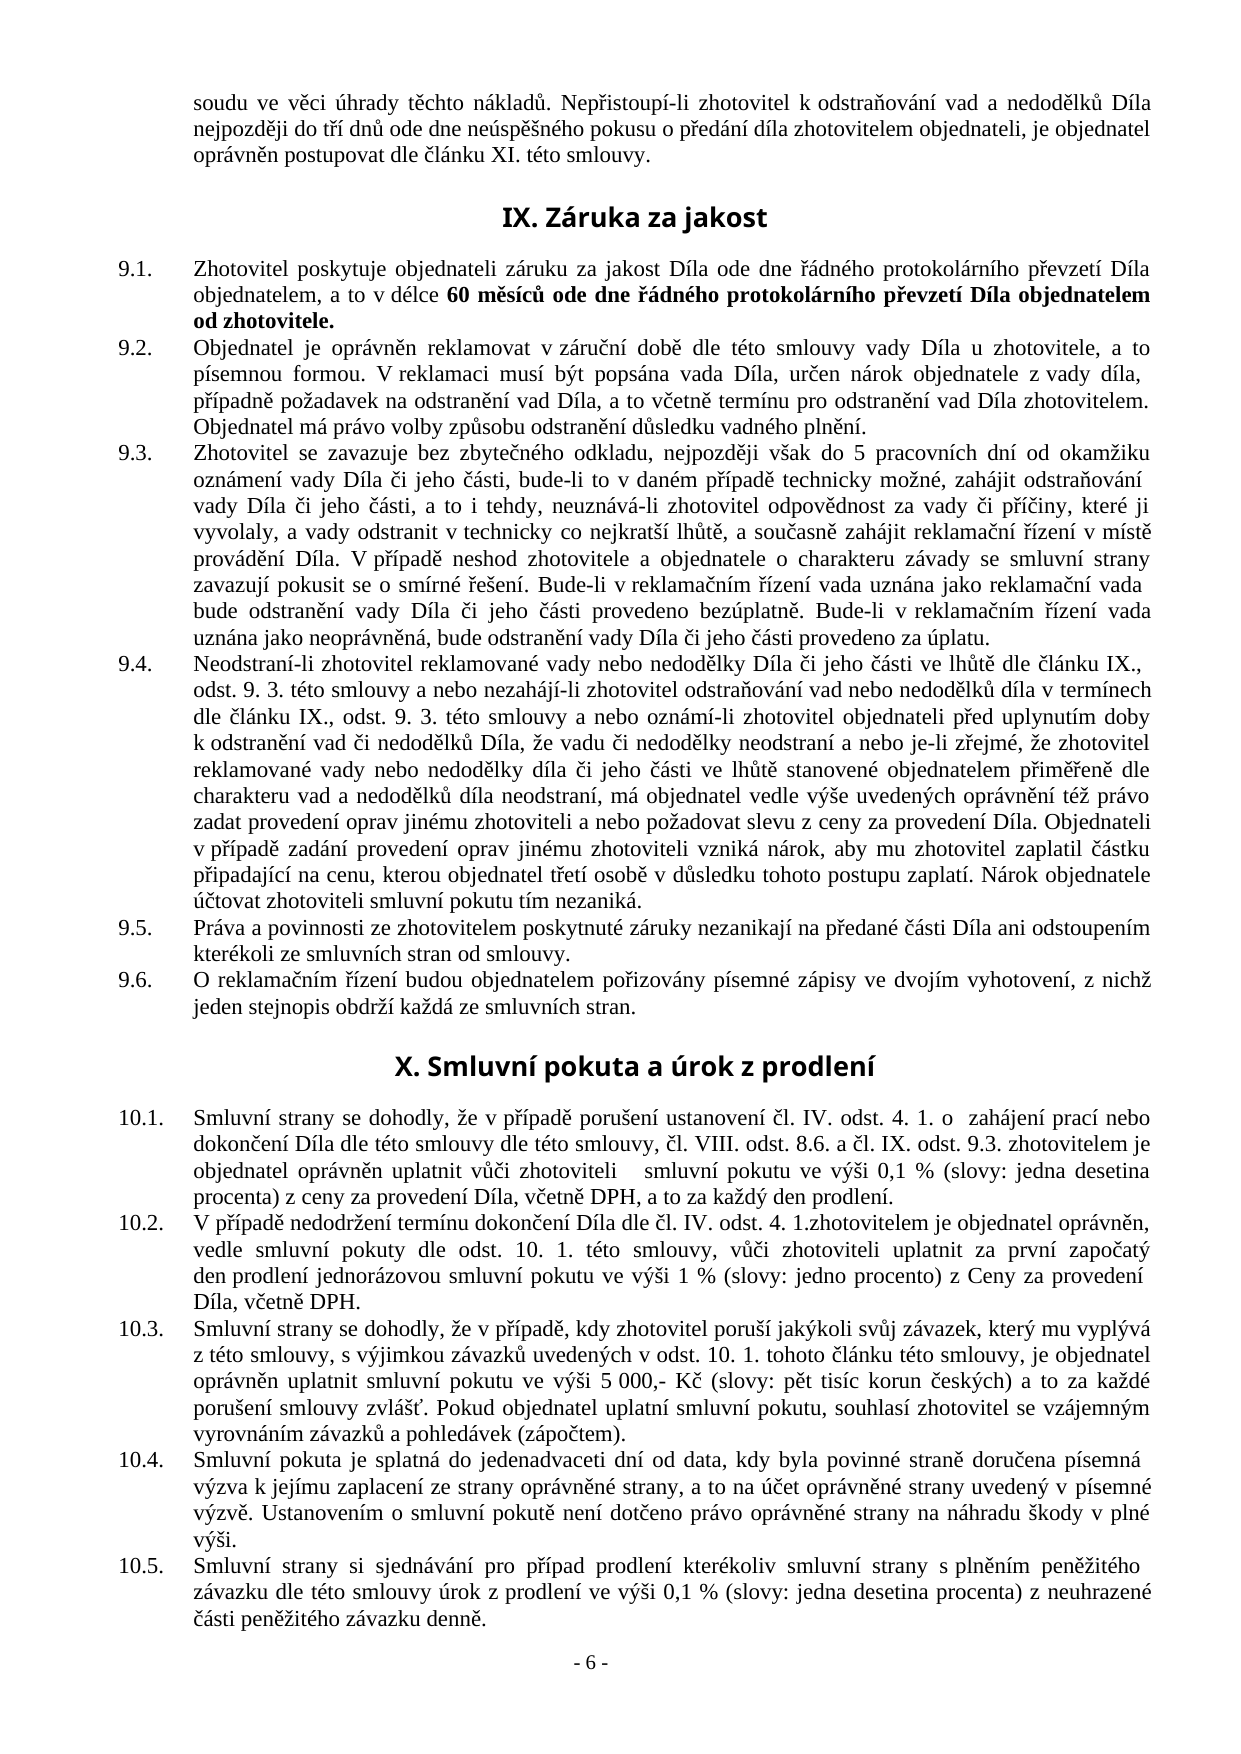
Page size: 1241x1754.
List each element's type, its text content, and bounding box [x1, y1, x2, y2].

text 9.5. Práva a povinnosti ze zhotovitelem poskytnuté záruky nezanikají na předané části Díla ani odstoupením kterékoli ze smluvních stran od smlouvy. [118, 914, 1152, 966]
text 9.1. Zhotovitel poskytuje objednateli záruku za jakost Díla ode dne řádného protokolárního převzetí Díla objednatelem, a to v délce 60 měsíců ode dne řádného protokolárního převzetí Díla objednatelem od zhotovitele. [118, 255, 1152, 334]
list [118, 89, 1152, 168]
list Smluvní strany se dohodly, že v případě, kdy zhotovitel poruší jakýkoli svůj závazek, který mu vyplývá z této smlouvy, s výjimkou závazků uvedených v odst. 10. 1. tohoto článku této smlouvy, je objednatel oprávněn uplatnit smluvní pokutu ve výši 5 000,- Kč (slovy: pět tisíc korun českých) a to za každé porušení smlouvy zvlášť. Pokud objednatel uplatní smluvní pokutu, souhlasí zhotovitel se vzájemným vyrovnáním závazků a pohledávek (zápočtem). [118, 1315, 1152, 1447]
list Smluvní strany se dohodly, že v případě porušení ustanovení čl. IV. odst. 4. 1. o zahájení prací nebo dokončení Díla dle této smlouvy dle této smlouvy, čl. VIII. odst. 8.6. a čl. IX. odst. 9.3. zhotovitelem je objednatel oprávněn uplatnit vůči zhotoviteli smluvní pokutu ve výši 0,1 % (slovy: jedna desetina procenta) z ceny za provedení Díla, včetně DPH, a to za každý den prodlení. [118, 1104, 1152, 1209]
list Smluvní strany si sjednávání pro případ prodlení kterékoliv smluvní strany s plněním peněžitého závazku dle této smlouvy úrok z prodlení ve výši 0,1 % (slovy: jedna desetina procenta) z neuhrazené části peněžitého závazku denně. [118, 1552, 1152, 1631]
text 9.6. O reklamačním řízení budou objednatelem pořizovány písemné zápisy ve dvojím vyhotovení, z nichž jeden stejnopis obdrží každá ze smluvních stran. [118, 966, 1152, 1019]
text 9.4. Neodstraní-li zhotovitel reklamované vady nebo nedodělky Díla či jeho části ve lhůtě dle článku IX., odst. 9. 3. této smlouvy a nebo nezahájí-li zhotovitel odstraňování vad nebo nedodělků díla v termínech dle článku IX., odst. 9. 3. této smlouvy a nebo oznámí-li zhotovitel objednateli před uplynutím doby k odstranění vad či nedodělků Díla, že vadu či nedodělky neodstraní a nebo je-li zřejmé, že zhotovitel reklamované vady nebo nedodělky díla či jeho části ve lhůtě stanovené objednatelem přiměřeně dle charakteru vad a nedodělků díla neodstraní, má objednatel vedle výše uvedených oprávnění též právo zadat provedení oprav jinému zhotoviteli a nebo požadovat slevu z ceny za provedení Díla. Objednateli v případě zadání provedení oprav jinému zhotoviteli vzniká nárok, aby mu zhotovitel zaplatil částku připadající na cenu, kterou objednatel třetí osobě v důsledku tohoto postupu zaplatí. Nárok objednatele účtovat zhotoviteli smluvní pokutu tím nezaniká. [118, 650, 1152, 914]
list V případě nedodržení termínu dokončení Díla dle čl. IV. odst. 4. 1.zhotovitelem je objednatel oprávněn, vedle smluvní pokuty dle odst. 10. 1. této smlouvy, vůči zhotoviteli uplatnit za první započatý den prodlení jednorázovou smluvní pokutu ve výši 1 % (slovy: jedno procento) z Ceny za provedení Díla, včetně DPH. [118, 1209, 1152, 1315]
list Smluvní pokuta je splatná do jedenadvaceti dní od data, kdy byla povinné straně doručena písemná výzva k jejímu zaplacení ze strany oprávněné strany, a to na účet oprávněné strany uvedený v písemné výzvě. Ustanovením o smluvní pokutě není dotčeno právo oprávněné strany na náhradu škody v plné výši. [118, 1447, 1152, 1552]
text IX. Záruka za jakost [118, 199, 1152, 236]
text 9.2. Objednatel je oprávněn reklamovat v záruční době dle této smlouvy vady Díla u zhotovitele, a to písemnou formou. V reklamaci musí být popsána vada Díla, určen nárok objednatele z vady díla, případně požadavek na odstranění vad Díla, a to včetně termínu pro odstranění vad Díla zhotovitelem. Objednatel má právo volby způsobu odstranění důsledku vadného plnění. [118, 334, 1152, 439]
text 9.3. Zhotovitel se zavazuje bez zbytečného odkladu, nejpozději však do 5 pracovních dní od okamžiku oznámení vady Díla či jeho části, bude-li to v daném případě technicky možné, zahájit odstraňování vady Díla či jeho části, a to i tehdy, neuznává-li zhotovitel odpovědnost za vady či příčiny, které ji vyvolaly, a vady odstranit v technicky co nejkratší lhůtě, a současně zahájit reklamační řízení v místě provádění Díla. V případě neshod zhotovitele a objednatele o charakteru závady se smluvní strany zavazují pokusit se o smírné řešení. Bude-li v reklamačním řízení vada uznána jako reklamační vada bude odstranění vady Díla či jeho části provedeno bezúplatně. Bude-li v reklamačním řízení vada uznána jako neoprávněná, bude odstranění vady Díla či jeho části provedeno za úplatu. [118, 439, 1152, 650]
text X. Smluvní pokuta a úrok z prodlení [118, 1048, 1152, 1085]
